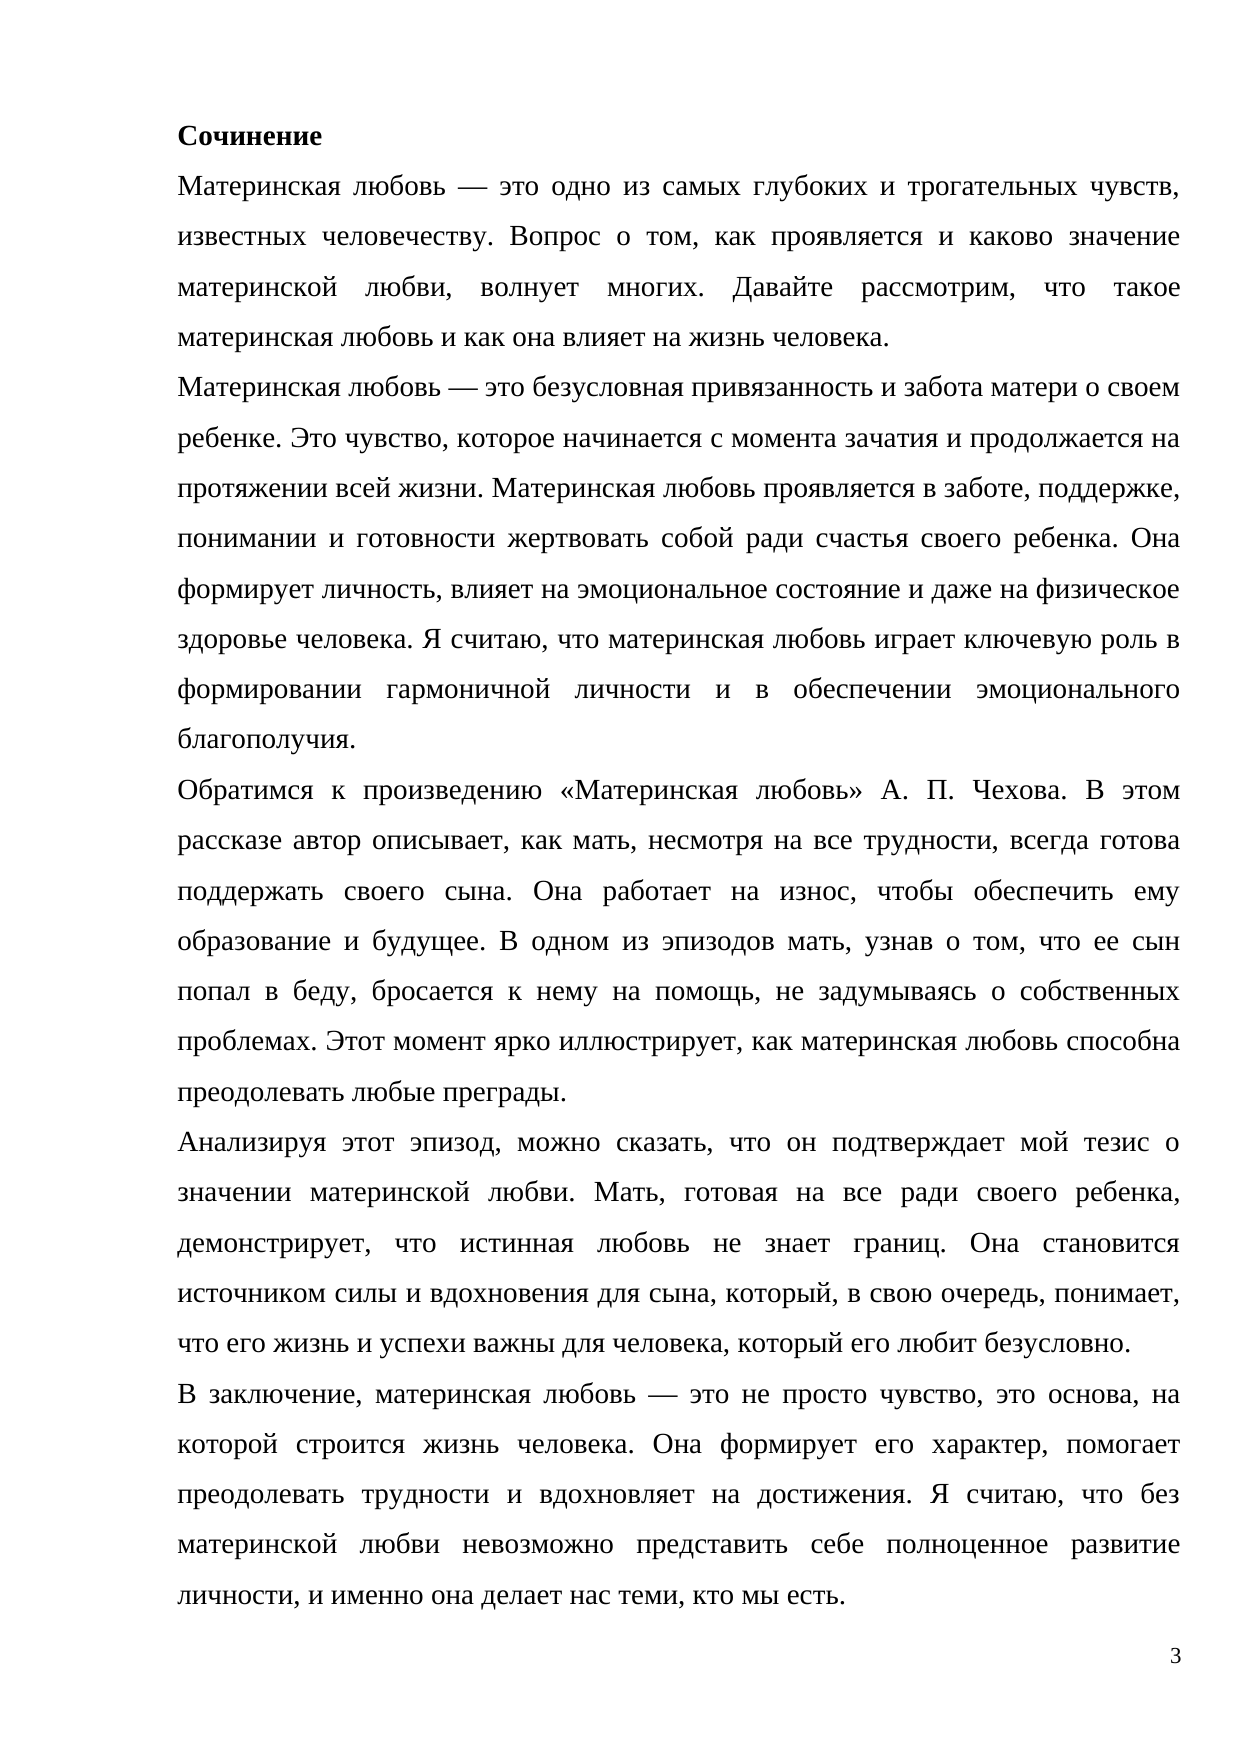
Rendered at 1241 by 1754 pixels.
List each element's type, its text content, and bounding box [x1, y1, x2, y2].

text Обратимся к произведению «Материнская любовь» А. П. Чехова. В этом рассказе автор описывает, как мать, несмотря на все трудности, всегда готова поддержать своего сына. Она работает на износ, чтобы обеспечить ему образование и будущее. В одном из эпизодов мать, узнав о том, что ее сын попал в беду, бросается к нему на помощь, не задумываясь о собственных проблемах. Этот момент ярко иллюстрирует, как материнская любовь способна преодолевать любые преграды. [177, 772, 1181, 1107]
text Анализируя этот эпизод, можно сказать, что он подтверждает мой тезис о значении материнской любви. Мать, готовая на все ради своего ребенка, демонстрирует, что истинная любовь не знает границ. Она становится источником силы и вдохновения для сына, который, в свою очередь, понимает, что его жизнь и успехи важны для человека, который его любит безусловно. [177, 1124, 1181, 1359]
text Материнская любовь — это безусловная привязанность и забота матери о своем ребенке. Это чувство, которое начинается с момента зачатия и продолжается на протяжении всей жизни. Материнская любовь проявляется в заботе, поддержке, понимании и готовности жертвовать собой ради счастья своего ребенка. Она формирует личность, влияет на эмоциональное состояние и даже на физическое здоровье человека. Я считаю, что материнская любовь играет ключевую роль в формировании гармоничной личности и в обеспечении эмоционального благополучия. [177, 369, 1181, 755]
text В заключение, материнская любовь — это не просто чувство, это основа, на которой строится жизнь человека. Она формирует его характер, помогает преодолевать трудности и вдохновляет на достижения. Я считаю, что без материнской любви невозможно представить себе полноценное развитие личности, и именно она делает нас теми, кто мы есть. [177, 1376, 1181, 1611]
subtitle Сочинение [177, 118, 1181, 152]
text Материнская любовь — это одно из самых глубоких и трогательных чувств, известных человечеству. Вопрос о том, как проявляется и каково значение материнской любви, волнует многих. Давайте рассмотрим, что такое материнская любовь и как она влияет на жизнь человека. [177, 168, 1181, 353]
